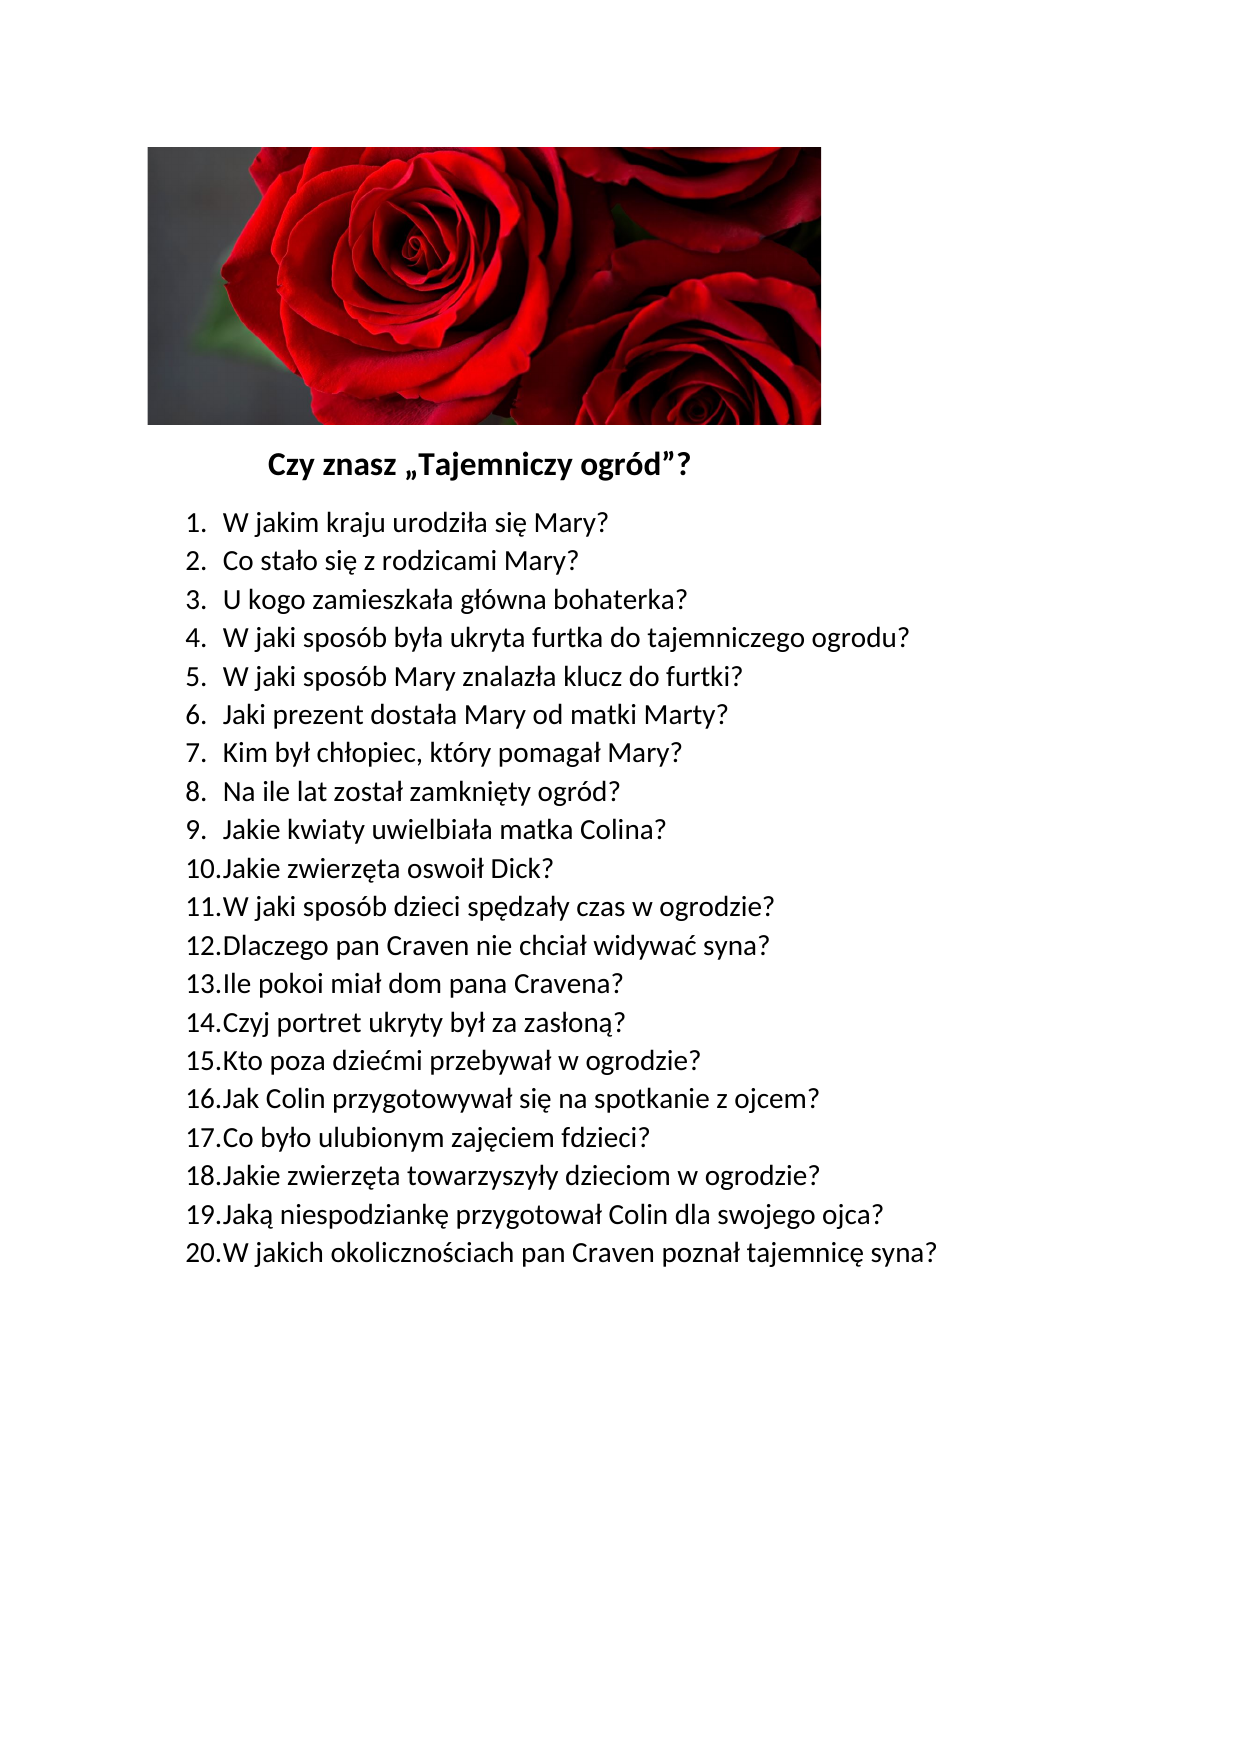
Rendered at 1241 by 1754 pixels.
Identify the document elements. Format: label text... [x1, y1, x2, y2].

list Jakie kwiaty uwielbiała matka Colina? [185, 811, 1093, 847]
text Czy znasz „Tajemniczy ogród”? [148, 443, 1093, 484]
list U kogo zamieszkała główna bohaterka? [185, 581, 1093, 616]
list Ile pokoi miał dom pana Cravena? [185, 965, 1093, 1001]
list Jaki prezent dostała Mary od matki Marty? [185, 696, 1093, 732]
list Dlaczego pan Craven nie chciał widywać syna? [185, 927, 1093, 962]
list Jakie zwierzęta oswoił Dick? [185, 850, 1093, 886]
list Czyj portret ukryty był za zasłoną? [185, 1004, 1093, 1039]
list Kto poza dziećmi przebywał w ogrodzie? [185, 1042, 1093, 1078]
list W jaki sposób Mary znalazła klucz do furtki? [185, 658, 1093, 693]
list Co było ulubionym zajęciem fdzieci? [185, 1119, 1093, 1154]
list W jakim kraju urodziła się Mary? [185, 504, 1093, 539]
list Jakie zwierzęta towarzyszyły dzieciom w ogrodzie? [185, 1157, 1093, 1193]
list W jaki sposób dzieci spędzały czas w ogrodzie? [185, 888, 1093, 924]
list Kim był chłopiec, który pomagał Mary? [185, 734, 1093, 770]
list W jaki sposób była ukryta furtka do tajemniczego ogrodu? [185, 619, 1093, 655]
list Na ile lat został zamknięty ogród? [185, 773, 1093, 809]
list W jakich okolicznościach pan Craven poznał tajemnicę syna? [185, 1234, 1093, 1270]
list Jaką niespodziankę przygotował Colin dla swojego ojca? [185, 1196, 1093, 1231]
picture [147, 147, 822, 425]
list Jak Colin przygotowywał się na spotkanie z ojcem? [185, 1081, 1093, 1116]
list Co stało się z rodzicami Mary? [185, 542, 1093, 578]
